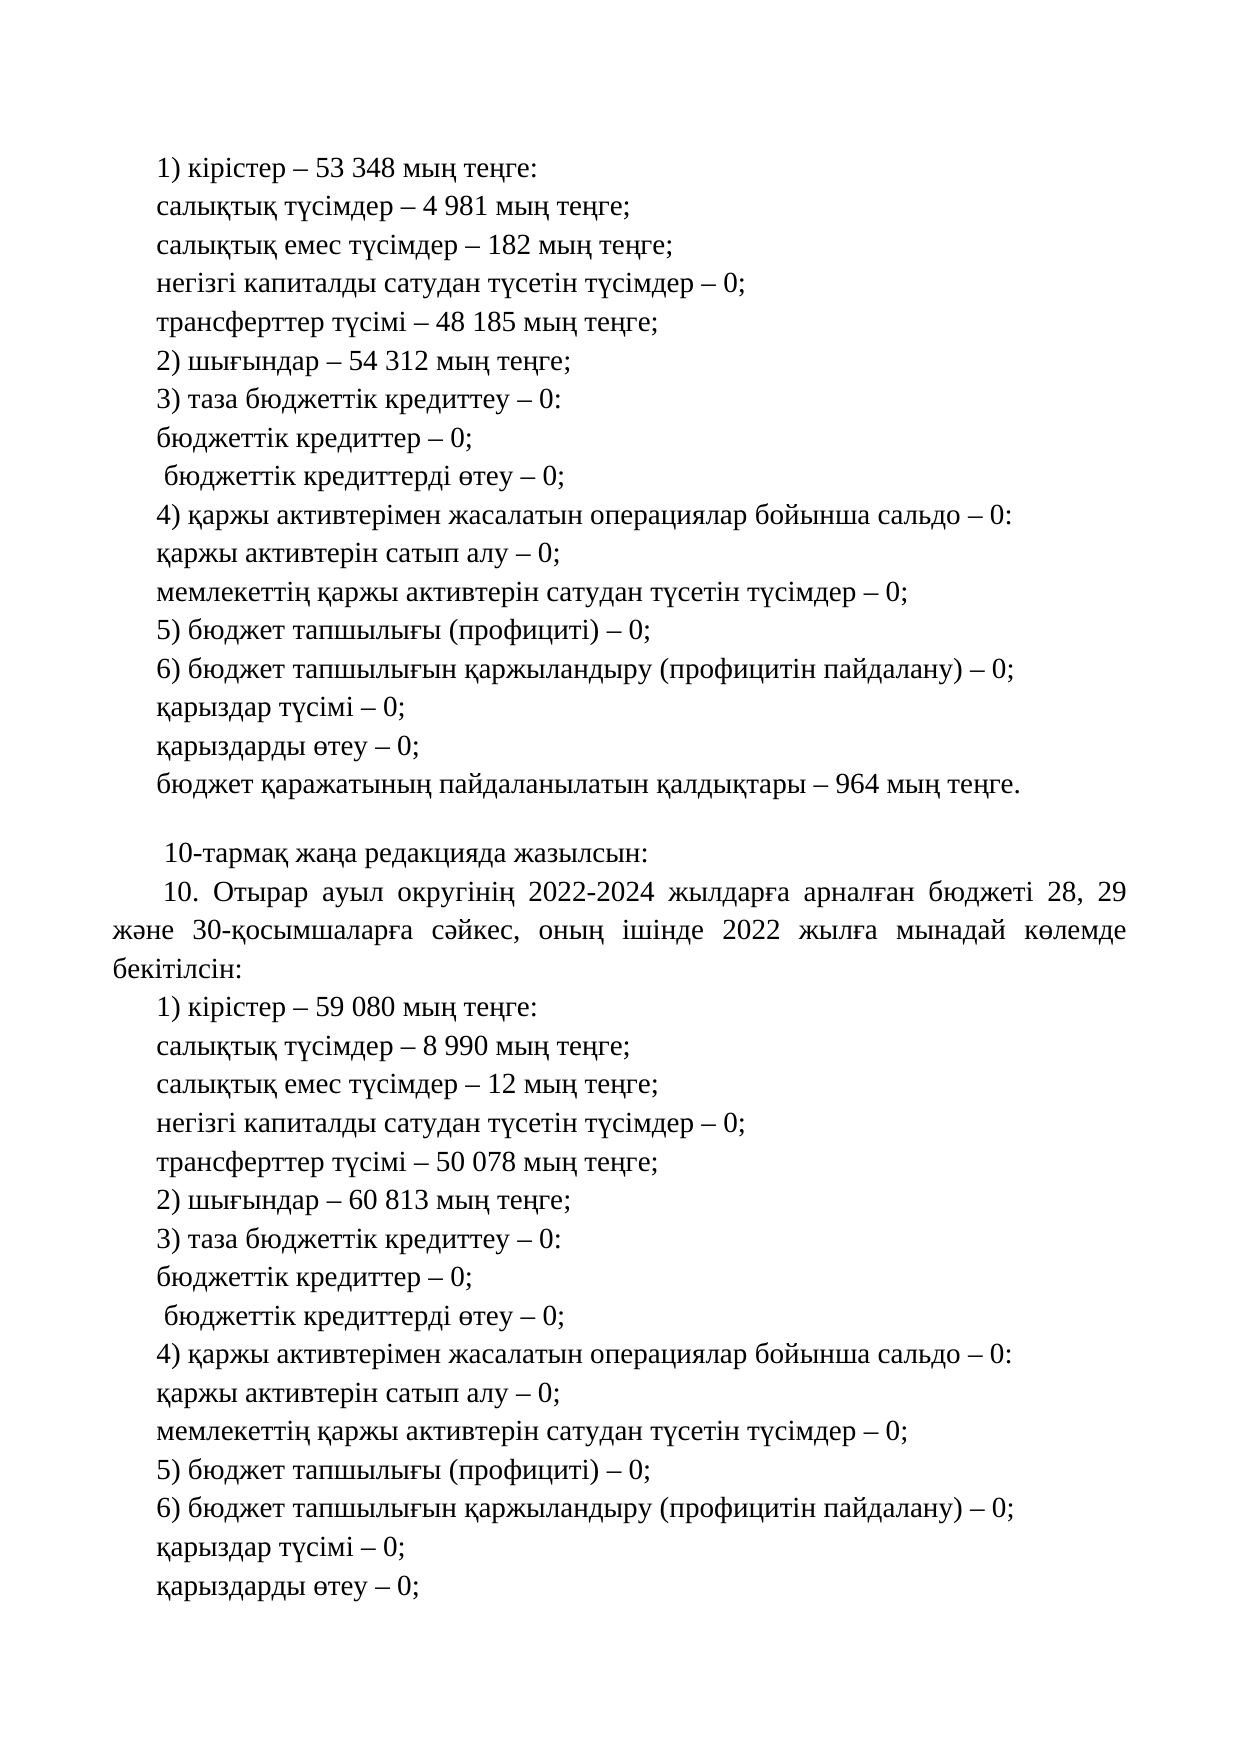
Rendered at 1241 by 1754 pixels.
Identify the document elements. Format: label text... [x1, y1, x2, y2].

text 6) бюджет тапшылығын қаржыландыру (профицитін пайдалану) – 0; [112, 1491, 1128, 1524]
text бюджеттік кредиттерді өтеу – 0; [112, 458, 1128, 492]
text мемлекеттің қаржы активтерін сатудан түсетін түсімдер – 0; [112, 1413, 1128, 1447]
text салықтық емес түсiмдер – 182 мың теңге; [112, 227, 1128, 261]
text қарыздарды өтеу – 0; [112, 1568, 1128, 1601]
text 4) қаржы активтерімен жасалатын операциялар бойынша сальдо – 0: [112, 1336, 1128, 1370]
text қарыздар түсімі – 0; [112, 689, 1128, 723]
text мемлекеттің қаржы активтерін сатудан түсетін түсімдер – 0; [112, 574, 1128, 607]
text 6) бюджет тапшылығын қаржыландыру (профицитін пайдалану) – 0; [112, 651, 1128, 684]
text қаржы активтерін сатып алу – 0; [112, 1375, 1128, 1408]
text 5) бюджет тапшылығы (профициті) – 0; [112, 612, 1128, 646]
text салықтық түсiмдер – 4 981 мың теңге; [112, 188, 1128, 222]
text 2) шығындар – 60 813 мың теңге; [112, 1182, 1128, 1216]
text 1) кiрiстер – 59 080 мың теңге: [112, 989, 1128, 1023]
text 1) кiрiстер – 53 348 мың теңге: [112, 150, 1128, 183]
text бюджеттік кредиттерді өтеу – 0; [112, 1298, 1128, 1331]
text қаржы активтерін сатып алу – 0; [112, 535, 1128, 569]
text трансферттер түсiмi – 50 078 мың теңге; [112, 1144, 1128, 1177]
text бюджеттік кредиттер – 0; [112, 420, 1128, 453]
text трансферттер түсiмi – 48 185 мың теңге; [112, 304, 1128, 338]
text салықтық түсiмдер – 8 990 мың теңге; [112, 1028, 1128, 1062]
text салықтық емес түсiмдер – 12 мың теңге; [112, 1067, 1128, 1100]
text 2) шығындар – 54 312 мың теңге; [112, 343, 1128, 376]
text бюджет қаражатының пайдаланылатын қалдықтары – 964 мың теңге. [112, 767, 1128, 800]
text қарыздарды өтеу – 0; [112, 728, 1128, 762]
text негiзгi капиталды сатудан түсетiн түсiмдер – 0; [112, 266, 1128, 299]
text негiзгi капиталды сатудан түсетiн түсiмдер – 0; [112, 1105, 1128, 1139]
text қарыздар түсімі – 0; [112, 1529, 1128, 1563]
text 10-тармақ жаңа редакцияда жазылсын: [112, 835, 1128, 869]
text 3) таза бюджеттiк кредиттеу – 0: [112, 381, 1128, 415]
text 3) таза бюджеттiк кредиттеу – 0: [112, 1221, 1128, 1254]
text 10. Отырар ауыл округінің 2022-2024 жылдарға арналған бюджеті 28, 29 және 30-қосымшаларға сәйкес, оның ішінде 2022 жылға мынадай көлемде бекітілсін: [112, 874, 1128, 984]
text бюджеттік кредиттер – 0; [112, 1259, 1128, 1293]
text 5) бюджет тапшылығы (профициті) – 0; [112, 1452, 1128, 1486]
text 4) қаржы активтерімен жасалатын операциялар бойынша сальдо – 0: [112, 497, 1128, 530]
